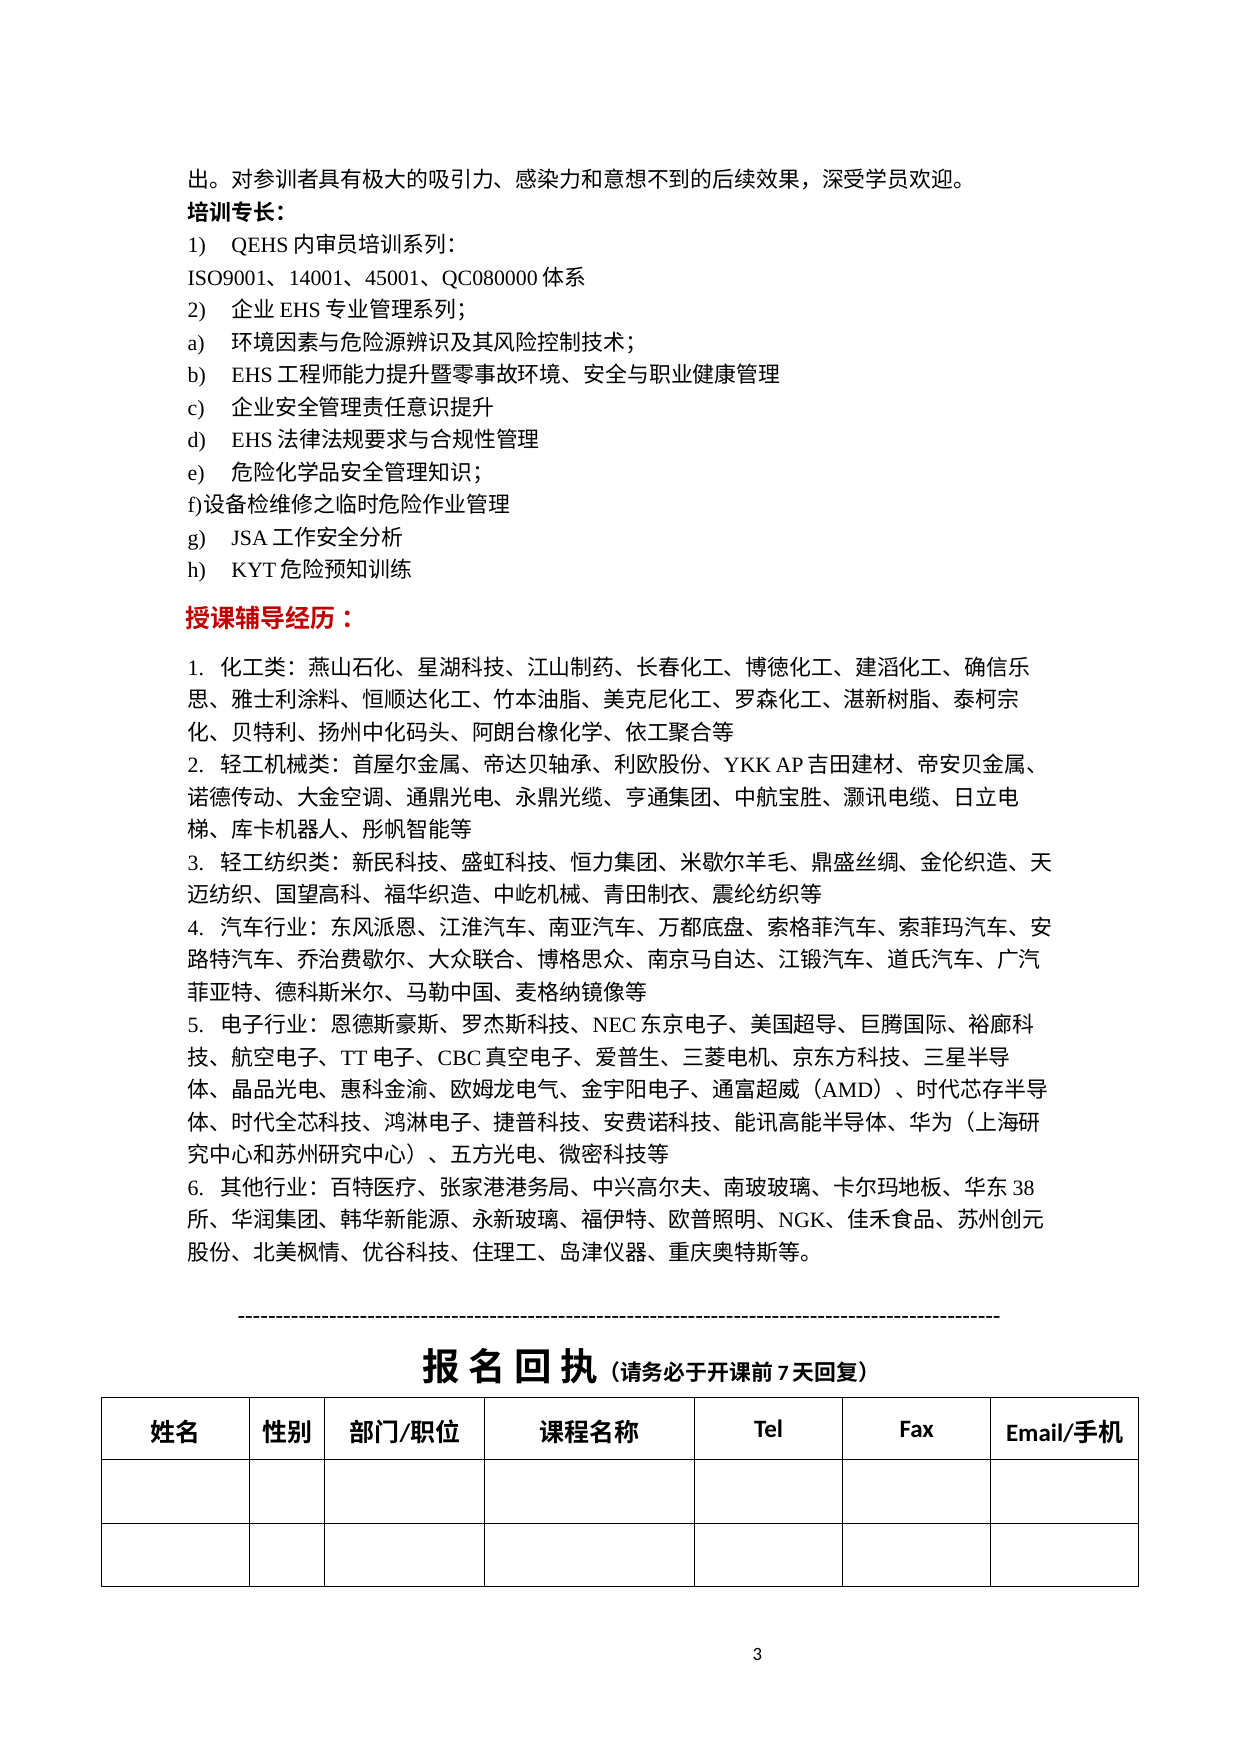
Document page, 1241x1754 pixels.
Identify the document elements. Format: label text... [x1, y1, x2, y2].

text 5. 电子行业：恩德斯豪斯、罗杰斯科技、NEC东京电子、美国超导、巨腾国际、裕廊科技、航空电子、TT电子、CBC真空电子、爱普生、三菱电机、京东方科技、三星半导体、晶品光电、惠科金渝、欧姆龙电气、金宇阳电子、通富超威（AMD）、时代芯存半导体、时代全芯科技、鸿淋电子、捷普科技、安费诺科技、能讯高能半导体、华为（上海研究中心和苏州研究中心）、五方光电、微密科技等 [187, 1007, 1053, 1169]
list EHS法律法规要求与合规性管理 [187, 422, 1053, 454]
table_cell [102, 1524, 249, 1586]
text ---------------------------------------------------------------------------------------------------- [187, 1299, 1053, 1332]
table_cell [250, 1524, 324, 1586]
list 企业安全管理责任意识提升 [187, 389, 1053, 422]
table_header Tel [695, 1398, 842, 1459]
table_cell [325, 1460, 484, 1523]
text 报 名 回 执（请务必于开课前7天回复） [187, 1332, 1053, 1397]
table_cell [485, 1460, 694, 1523]
table_header 课程名称 [485, 1398, 694, 1459]
table_header Fax [843, 1398, 990, 1459]
table_cell [991, 1524, 1138, 1586]
table_header 姓名 [102, 1398, 249, 1459]
table_cell [695, 1460, 842, 1523]
table_cell [843, 1524, 990, 1586]
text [187, 162, 1053, 194]
text 2. 轻工机械类：首屋尔金属、帝达贝轴承、利欧股份、YKK AP吉田建材、帝安贝金属、诺德传动、大金空调、通鼎光电、永鼎光缆、亨通集团、中航宝胜、灏讯电缆、日立电梯、库卡机器人、彤帆智能等 [187, 747, 1053, 844]
text 3. 轻工纺织类：新民科技、盛虹科技、恒力集团、米歇尔羊毛、鼎盛丝绸、金伦织造、天迈纺织、国望高科、福华织造、中屹机械、青田制衣、震纶纺织等 [187, 844, 1053, 909]
list 危险化学品安全管理知识； [187, 454, 1053, 487]
table_cell [325, 1524, 484, 1586]
list 设备检维修之临时危险作业管理 [187, 487, 1053, 519]
text 培训专长： [187, 194, 1053, 227]
table_cell [695, 1524, 842, 1586]
text 授课辅导经历 ： [185, 584, 1053, 649]
table_header 部门/职位 [325, 1398, 484, 1459]
list KYT危险预知训练 [187, 552, 1053, 584]
list EHS工程师能力提升暨零事故环境、安全与职业健康管理 [187, 357, 1053, 389]
list ISO9001、14001、45001、QC080000体系 [187, 259, 1053, 292]
table_header 性别 [250, 1398, 324, 1459]
table_cell [991, 1460, 1138, 1523]
table_header Email/手机 [991, 1398, 1138, 1459]
table_cell [102, 1460, 249, 1523]
text 4. 汽车行业：东风派恩、江淮汽车、南亚汽车、万都底盘、索格菲汽车、索菲玛汽车、安路特汽车、乔治费歇尔、大众联合、博格思众、南京马自达、江锻汽车、道氏汽车、广汽菲亚特、德科斯米尔、马勒中国、麦格纳镜像等 [187, 909, 1053, 1007]
list QEHS内审员培训系列： [187, 227, 1053, 259]
text 6. 其他行业：百特医疗、张家港港务局、中兴高尔夫、南玻玻璃、卡尔玛地板、华东38所、华润集团、韩华新能源、永新玻璃、福伊特、欧普照明、NGK、佳禾食品、苏州创元股份、北美枫情、优谷科技、住理工、岛津仪器、重庆奥特斯等。 [187, 1169, 1053, 1267]
table_cell [485, 1524, 694, 1586]
list 企业EHS专业管理系列； [187, 292, 1053, 324]
list 环境因素与危险源辨识及其风险控制技术； [187, 324, 1053, 357]
table_cell [843, 1460, 990, 1523]
list JSA工作安全分析 [187, 519, 1053, 552]
table_cell [250, 1460, 324, 1523]
text 1. 化工类：燕山石化、星湖科技、江山制药、长春化工、博徳化工、建滔化工、确信乐思、雅士利涂料、恒顺达化工、竹本油脂、美克尼化工、罗森化工、湛新树脂、泰柯宗化、贝特利、扬州中化码头、阿朗台橡化学、依工聚合等 [187, 649, 1053, 747]
